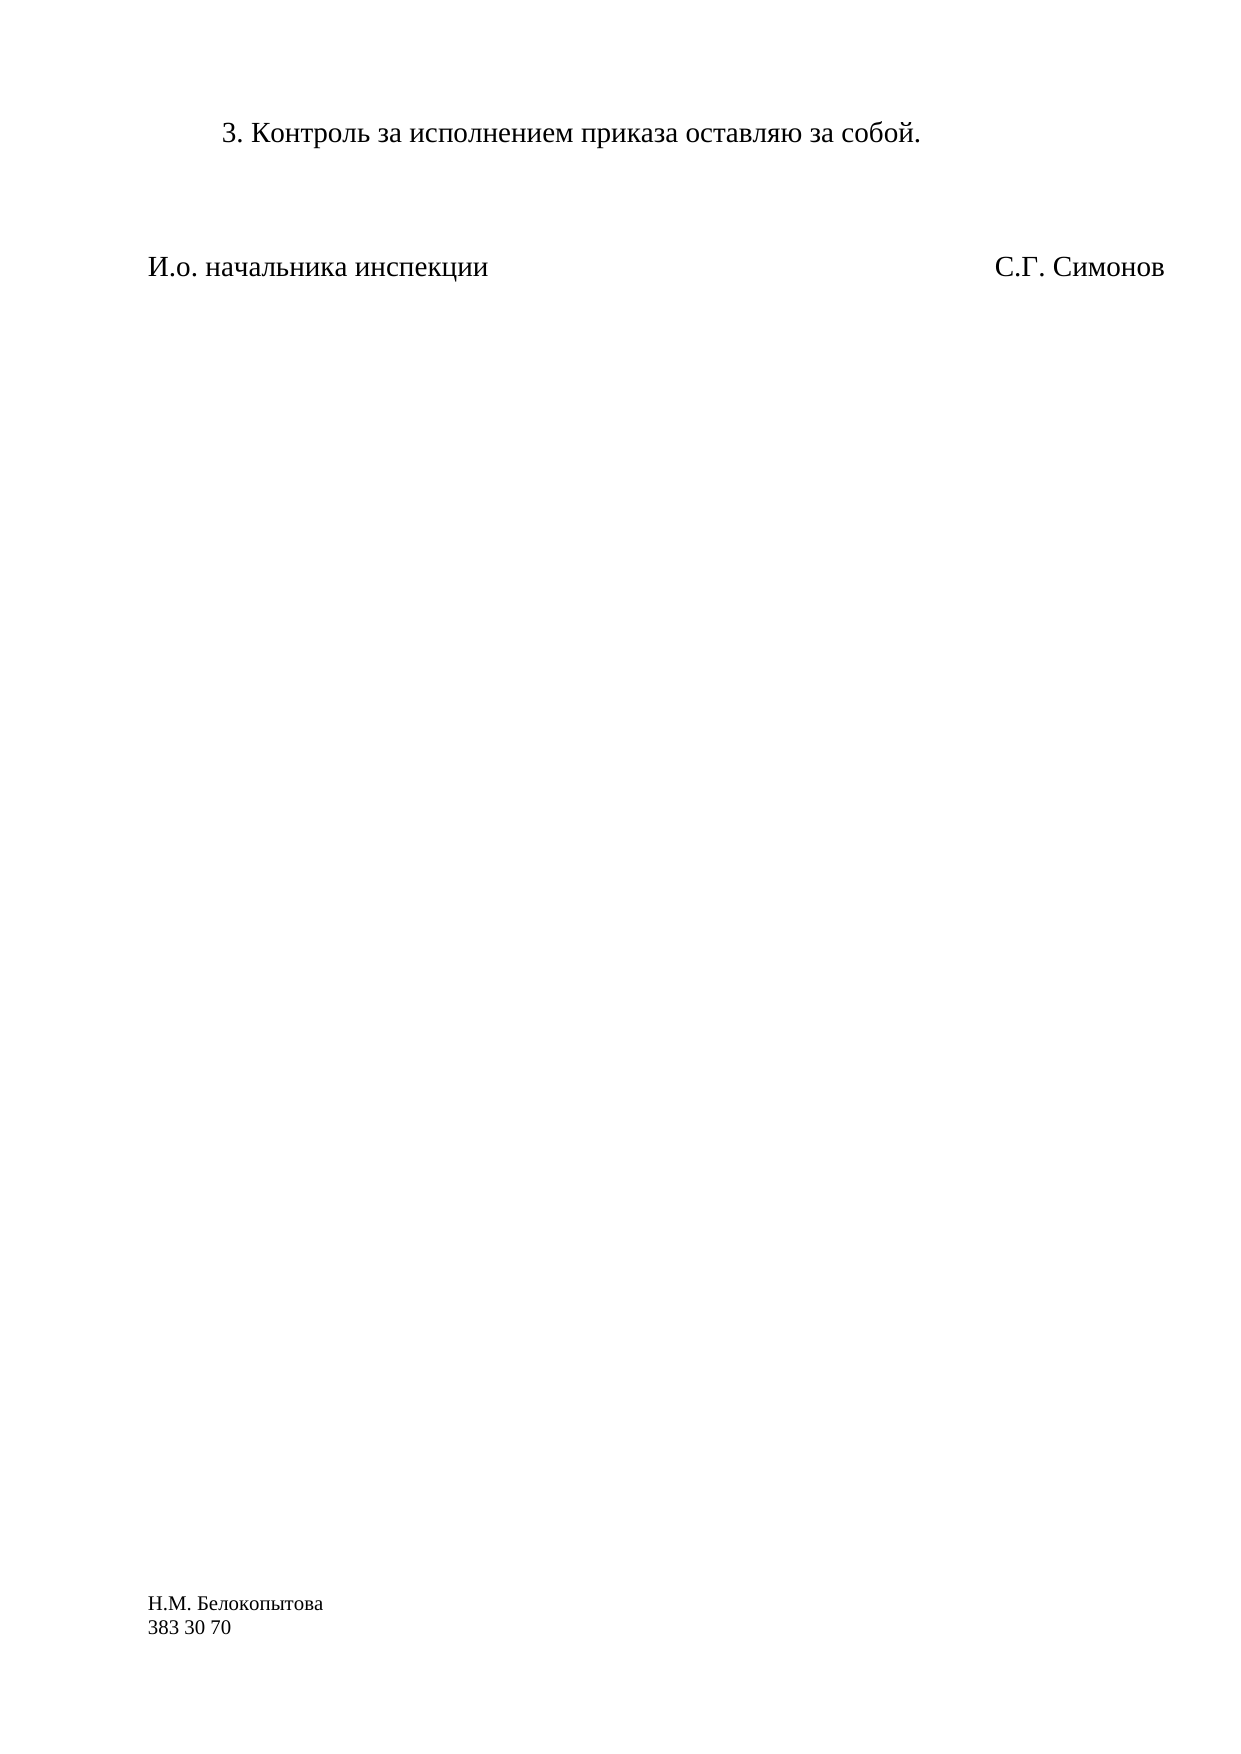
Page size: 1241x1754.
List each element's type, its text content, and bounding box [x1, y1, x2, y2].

text 383 30 70 [148, 1615, 1167, 1639]
text Н.М. Белокопытова [148, 1591, 1167, 1615]
text 3. Контроль за исполнением приказа оставляю за собой. [148, 115, 1167, 149]
text И.о. начальника инспекции С.Г. Симонов [148, 249, 1167, 283]
